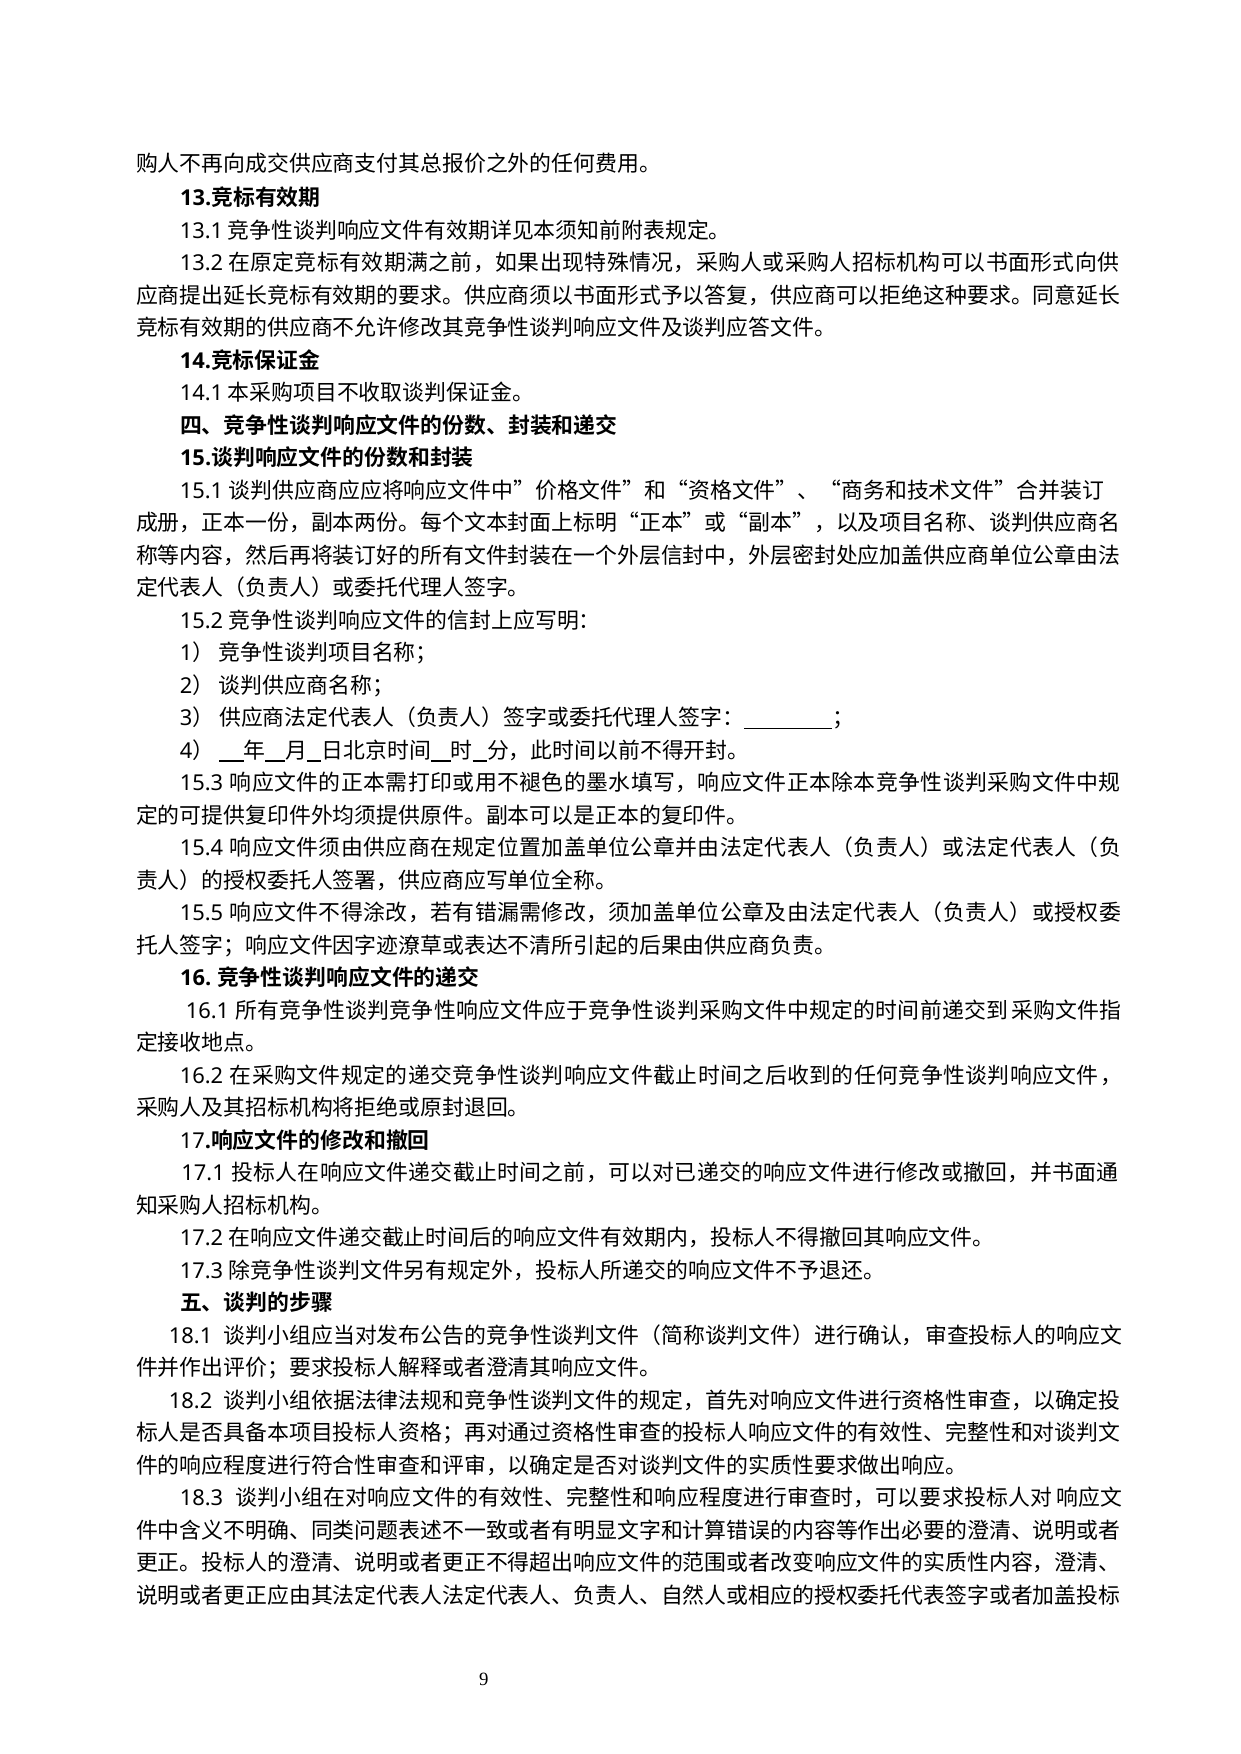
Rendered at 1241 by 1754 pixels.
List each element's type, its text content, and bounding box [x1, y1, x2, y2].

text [136, 138, 1122, 180]
text 16.2 在采购文件规定的递交竞争性谈判响应文件截止时间之后收到的任何竞争性谈判响应文件，采购人及其招标机构将拒绝或原封退回。 [136, 1057, 1122, 1122]
text 14.1本采购项目不收取谈判保证金。 [136, 375, 1122, 407]
text 18.2 谈判小组依据法律法规和竞争性谈判文件的规定，首先对响应文件进行资格性审查，以确定投标人是否具备本项目投标人资格；再对通过资格性审查的投标人响应文件的有效性、完整性和对谈判文件的响应程度进行符合性审查和评审，以确定是否对谈判文件的实质性要求做出响应。 [136, 1382, 1122, 1480]
text 13.2在原定竞标有效期满之前，如果出现特殊情况，采购人或采购人招标机构可以书面形式向供应商提出延长竞标有效期的要求。供应商须以书面形式予以答复，供应商可以拒绝这种要求。同意延长竞标有效期的供应商不允许修改其竞争性谈判响应文件及谈判应答文件。 [136, 245, 1122, 342]
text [136, 1480, 1122, 1610]
text 15.2 竞争性谈判响应文件的信封上应写明： [136, 602, 1122, 635]
text 15.4 响应文件须由供应商在规定位置加盖单位公章并由法定代表人（负责人）或法定代表人（负责人）的授权委托人签署，供应商应写单位全称。 [136, 830, 1122, 895]
text 16. 竞争性谈判响应文件的递交 [136, 960, 1122, 992]
text 4） 年 月 日北京时间 时 分，此时间以前不得开封。 [136, 732, 1122, 765]
list 四、竞争性谈判响应文件的份数、封装和递交 [136, 407, 1122, 440]
text 14.竞标保证金 [136, 342, 1122, 375]
text 17.1 投标人在响应文件递交截止时间之前，可以对已递交的响应文件进行修改或撤回，并书面通知采购人招标机构。 [136, 1155, 1122, 1220]
text 17.3 除竞争性谈判文件另有规定外，投标人所递交的响应文件不予退还。 [136, 1252, 1122, 1285]
text 3） 供应商法定代表人（负责人）签字或委托代理人签字： ； [136, 700, 1122, 732]
text 13.竞标有效期 [136, 180, 1122, 212]
text 15.3 响应文件的正本需打印或用不褪色的墨水填写，响应文件正本除本竞争性谈判采购文件中规定的可提供复印件外均须提供原件。副本可以是正本的复印件。 [136, 765, 1122, 830]
text 16.1 所有竞争性谈判竞争性响应文件应于竞争性谈判采购文件中规定的时间前递交到采购文件指定接收地点。 [136, 992, 1122, 1057]
text 15.5 响应文件不得涂改，若有错漏需修改，须加盖单位公章及由法定代表人（负责人）或授权委托人签字；响应文件因字迹潦草或表达不清所引起的后果由供应商负责。 [136, 895, 1122, 960]
text 15.谈判响应文件的份数和封装 [136, 440, 1122, 472]
text 13.1竞争性谈判响应文件有效期详见本须知前附表规定。 [136, 212, 1122, 245]
text 15.1 谈判供应商应应将响应文件中”价格文件”和“资格文件”、“商务和技术文件”合并装订成册，正本一份，副本两份。每个文本封面上标明“正本”或“副本”，以及项目名称、谈判供应商名称等内容，然后再将装订好的所有文件封装在一个外层信封中，外层密封处应加盖供应商单位公章由法定代表人（负责人）或委托代理人签字。 [136, 472, 1122, 602]
text 2） 谈判供应商名称； [136, 667, 1122, 700]
text 五、谈判的步骤 [136, 1285, 1122, 1317]
text 18.1 谈判小组应当对发布公告的竞争性谈判文件（简称谈判文件）进行确认，审查投标人的响应文件并作出评价；要求投标人解释或者澄清其响应文件。 [136, 1317, 1122, 1382]
text 1） 竞争性谈判项目名称； [136, 635, 1122, 667]
text 17.响应文件的修改和撤回 [136, 1122, 1122, 1155]
text 17.2 在响应文件递交截止时间后的响应文件有效期内，投标人不得撤回其响应文件。 [136, 1220, 1122, 1252]
